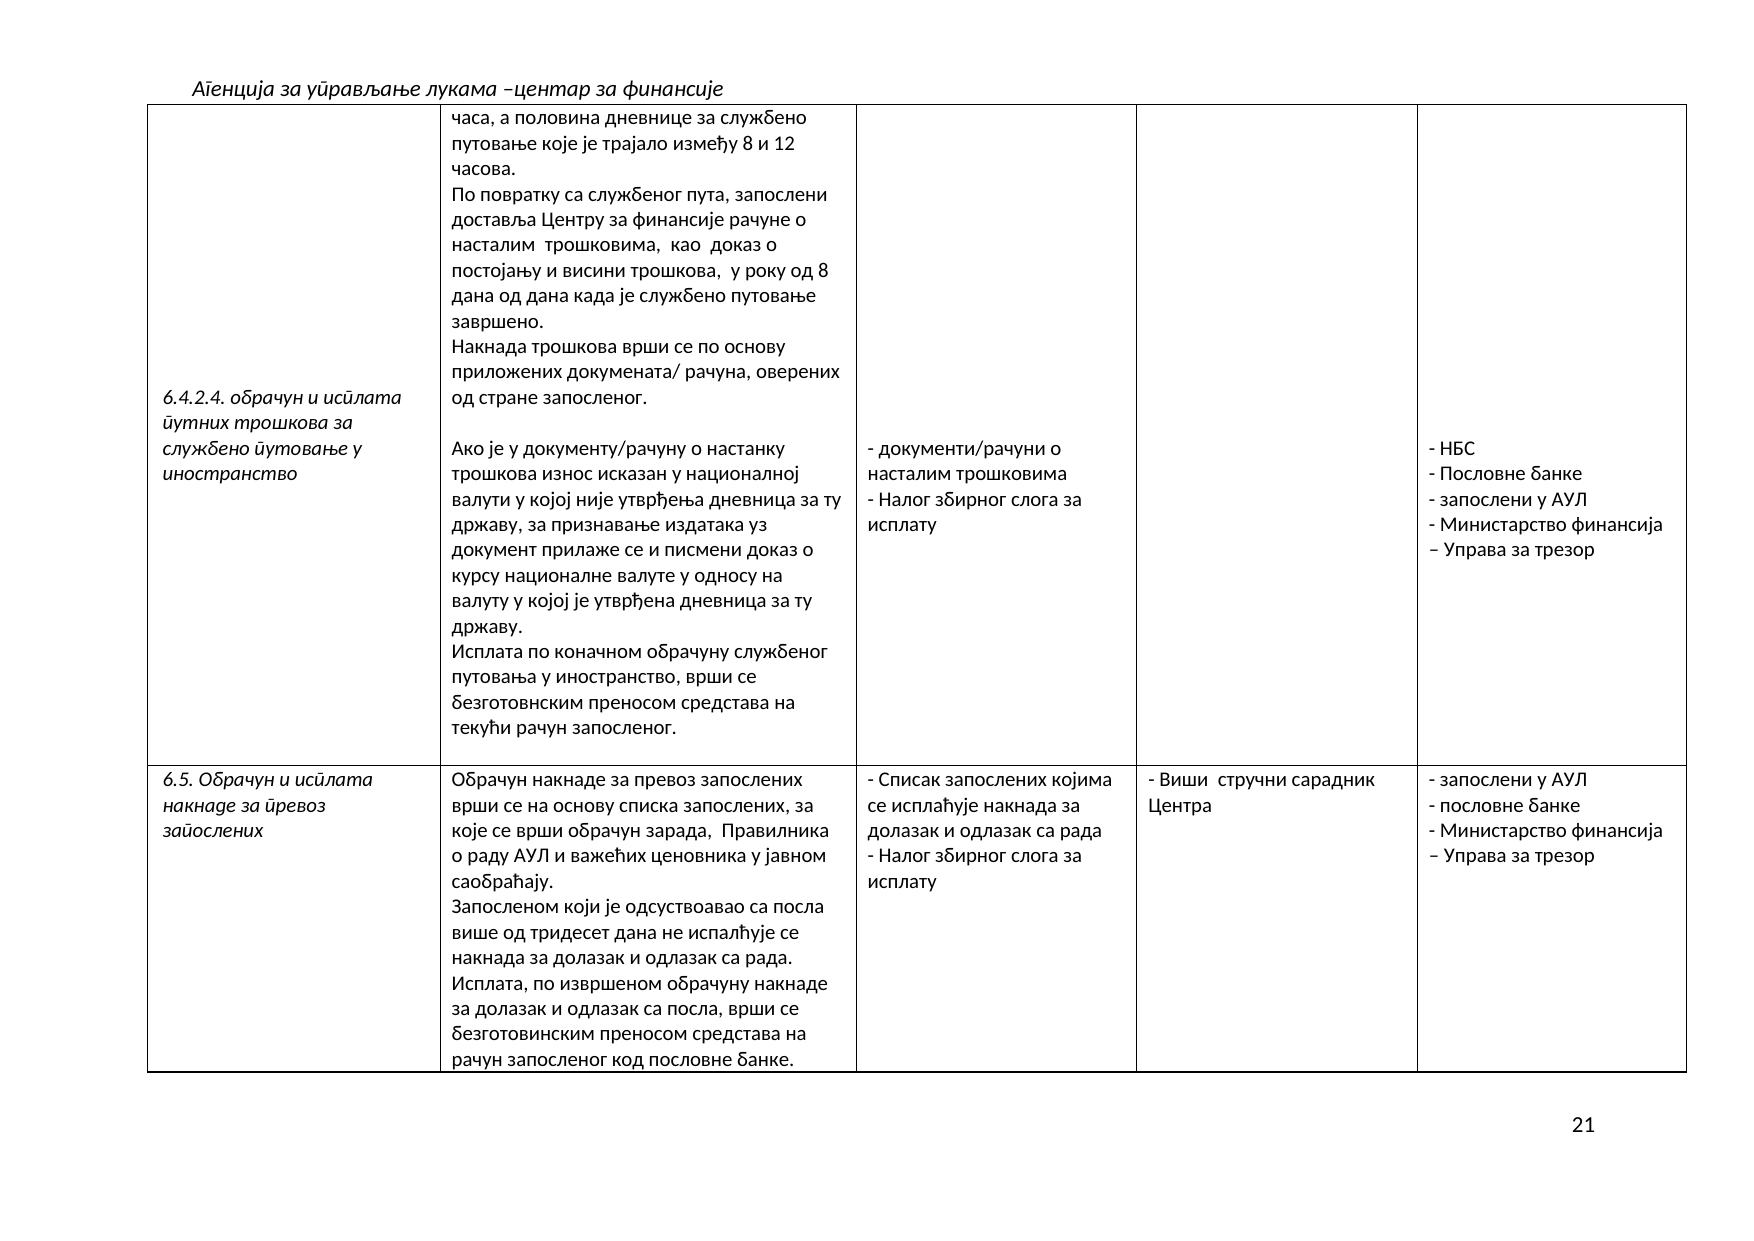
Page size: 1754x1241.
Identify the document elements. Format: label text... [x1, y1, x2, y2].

table_cell 6.5. Обрачун и исплата накнаде за превоз запослених [148, 766, 440, 1071]
table_cell - запослени у АУЛ - пословне банке - Министарство финансија – Управа за трезор [1418, 766, 1686, 1071]
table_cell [857, 105, 1136, 765]
table_cell - Виши стручни сарадник Центра [1137, 766, 1417, 1071]
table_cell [1137, 105, 1417, 765]
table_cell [1418, 105, 1686, 765]
table_cell - Списак запослених којима се исплаћује накнада за долазак и одлазак са рада - Налог збирног слога за исплату [857, 766, 1136, 1071]
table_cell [441, 105, 856, 765]
table_cell Обрачун накнаде за превоз запослених врши се на основу списка запослених, за које се врши обрачун зарада, Правилника о раду АУЛ и важећих ценовника у јавном саобраћају. Запосленом који је одсуствоавао са посла више од тридесет дана не испалћује се накнада за долазак и одлазак са рада. Исплата, по извршеном обрачуну накнаде за долазак и одлазак са посла, врши се безготовинским преносом средстава на рачун запосленог код пословне банке. [441, 766, 856, 1071]
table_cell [148, 105, 440, 765]
